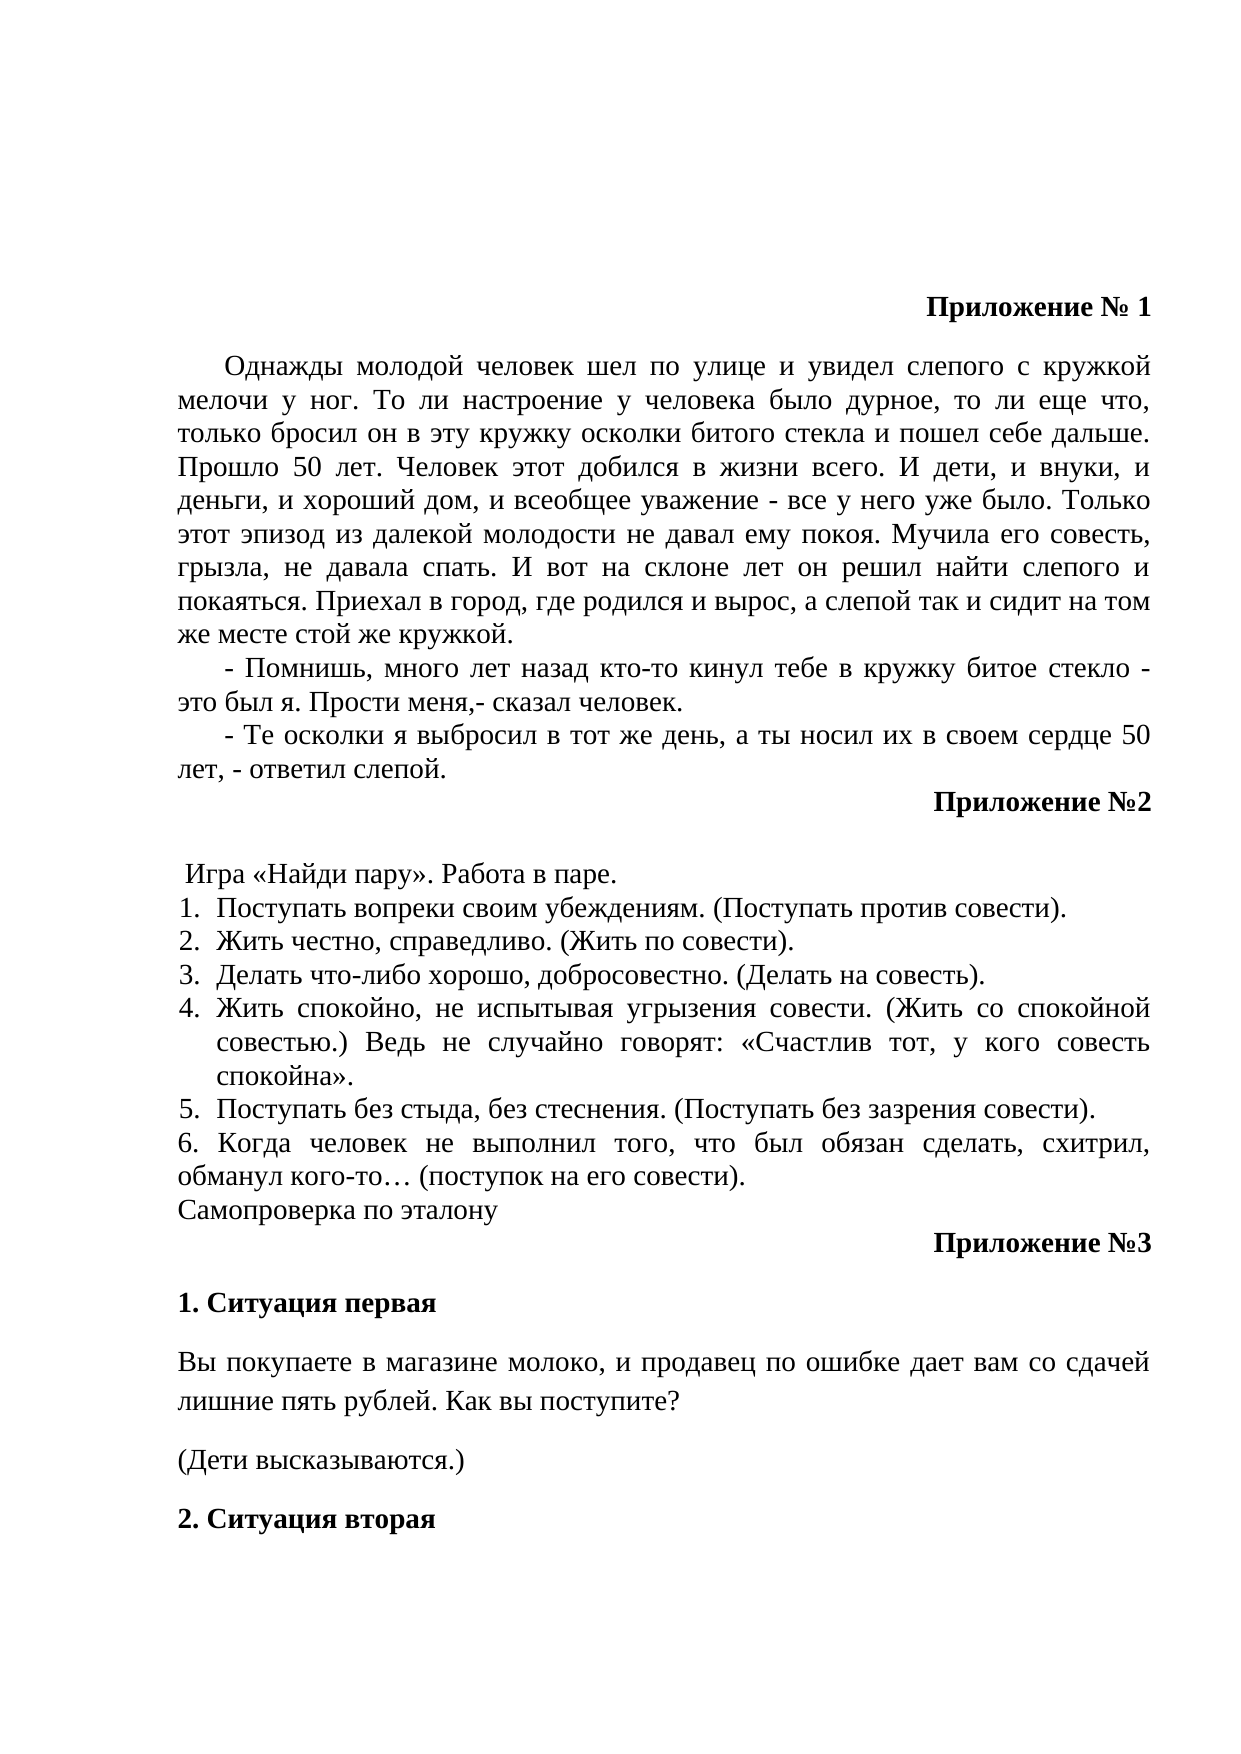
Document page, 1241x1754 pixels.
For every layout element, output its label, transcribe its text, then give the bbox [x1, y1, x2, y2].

list Жить спокойно, не испытывая угрызения совести. (Жить со спокойной совестью.) Ведь не случайно говорят: «Счастлив тот, у кого совесть спокойна». [178, 991, 1152, 1091]
text Вы покупаете в магазине молоко, и продавец по ошибке дает вам со сдачей лишние пять рублей. Как вы поступите? [177, 1344, 1152, 1416]
text (Дети высказываются.) [177, 1442, 1152, 1476]
list Делать что-либо хорошо, добросовестно. (Делать на совесть). [178, 957, 1152, 991]
text 1. Ситуация первая [177, 1285, 1152, 1318]
list Поступать вопреки своим убеждениям. (Поступать против совести). [178, 890, 1152, 923]
text Самопроверка по эталону [177, 1192, 1152, 1225]
text 2. Ситуация вторая [177, 1501, 1152, 1535]
list Жить честно, справедливо. (Жить по совести). [178, 923, 1152, 957]
text - Помнишь, много лет назад кто-то кинул тебе в кружку битое стекло - это был я. Прости меня,- сказал человек. [177, 650, 1152, 717]
text Приложение № 1 [177, 289, 1152, 322]
text Приложение №3 [177, 1225, 1152, 1259]
text Игра «Найди пару». Работа в паре. [177, 856, 1152, 890]
list Поступать без стыда, без стеснения. (Поступать без зазрения совести). [178, 1091, 1152, 1125]
text Приложение №2 [177, 784, 1152, 818]
text 6. Когда человек не выполнил того, что был обязан сделать, схитрил, обманул кого-то… (поступок на его совести). [177, 1125, 1152, 1192]
text Однажды молодой человек шел по улице и увидел слепого с кружкой мелочи у ног. То ли настроение у человека было дурное, то ли еще что, только бросил он в эту кружку осколки битого стекла и пошел себе дальше. Прошло 50 лет. Человек этот добился в жизни всего. И дети, и внуки, и деньги, и хороший дом, и всеобщее уважение - все у него уже было. Только этот эпизод из далекой молодости не давал ему покоя. Мучила его совесть, грызла, не давала спать. И вот на склоне лет он решил найти слепого и покаяться. Приехал в город, где родился и вырос, а слепой так и сидит на том же месте стой же кружкой. [177, 348, 1152, 650]
text - Те осколки я выбросил в тот же день, а ты носил их в своем сердце 50 лет, - ответил слепой. [177, 717, 1152, 784]
